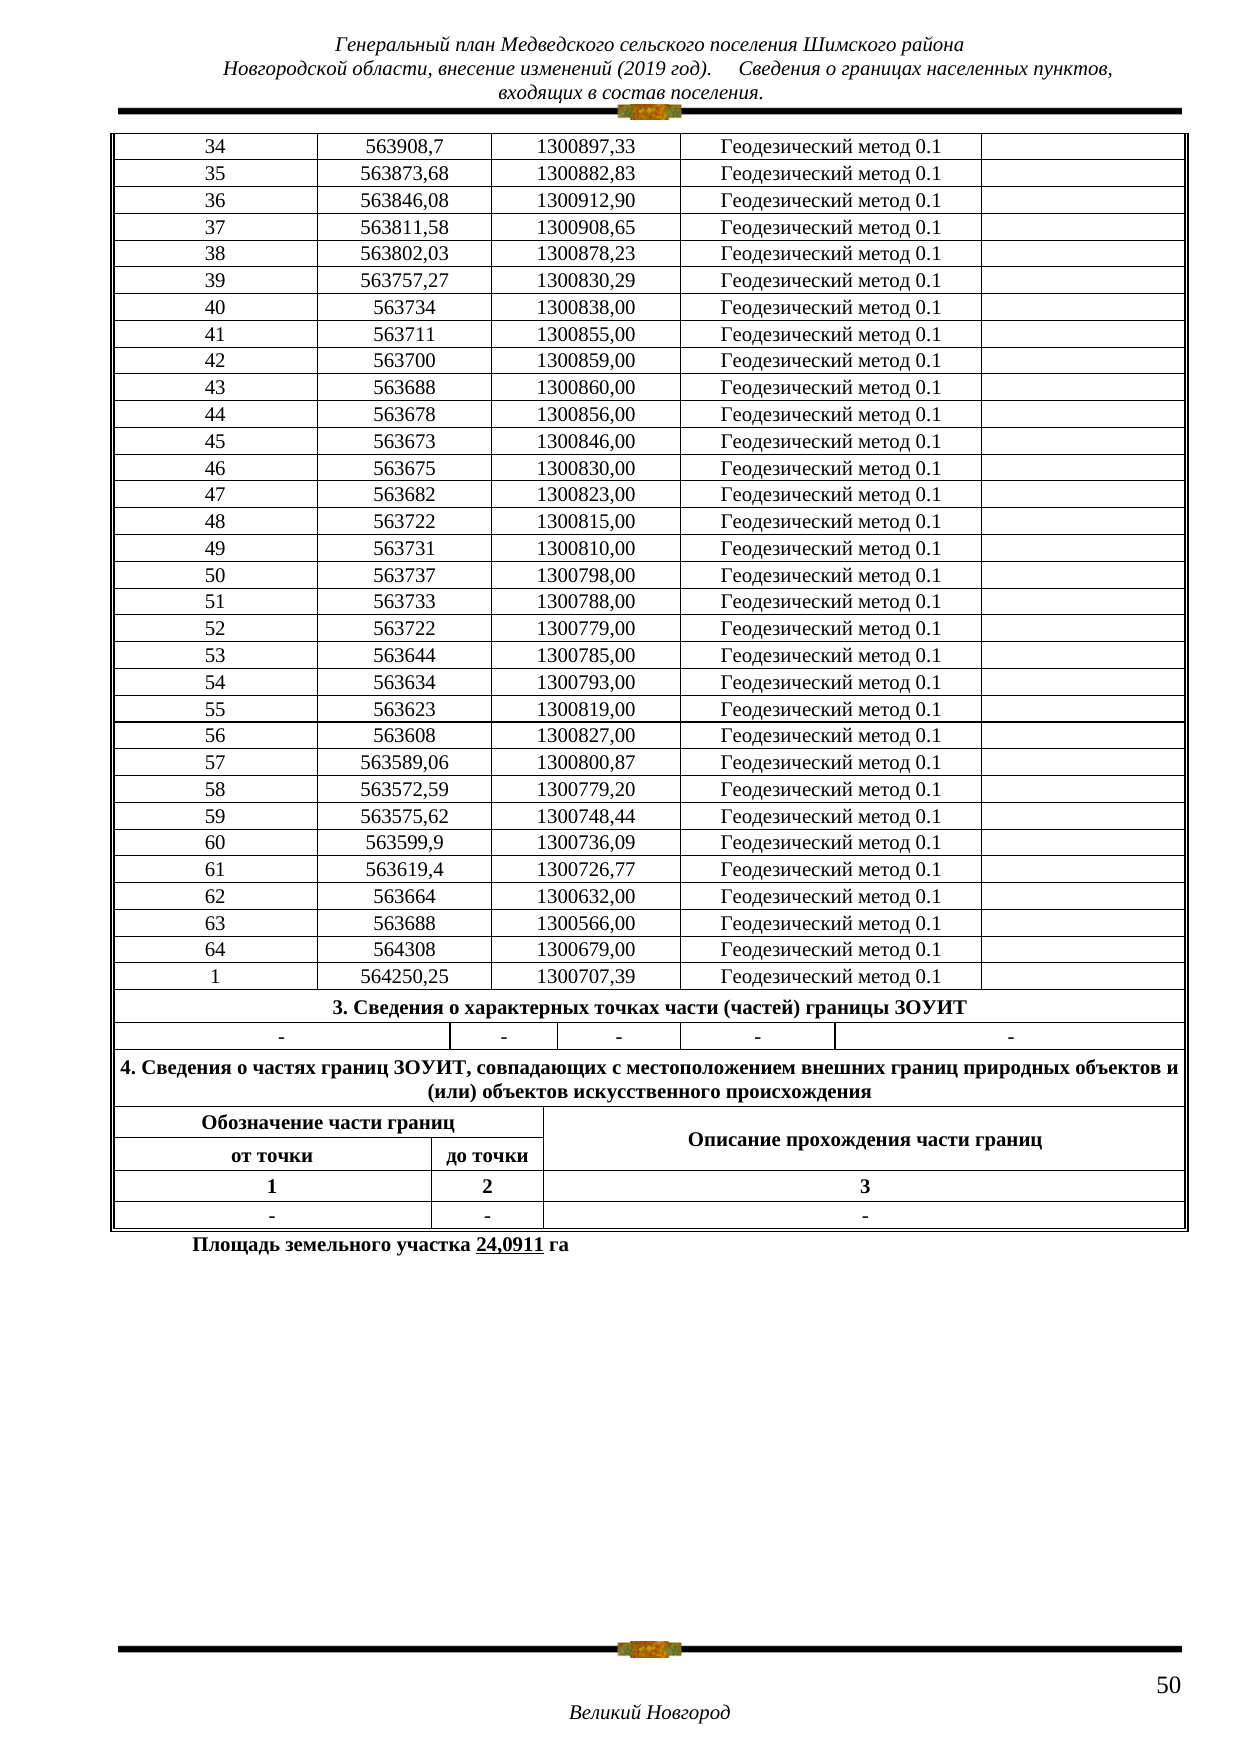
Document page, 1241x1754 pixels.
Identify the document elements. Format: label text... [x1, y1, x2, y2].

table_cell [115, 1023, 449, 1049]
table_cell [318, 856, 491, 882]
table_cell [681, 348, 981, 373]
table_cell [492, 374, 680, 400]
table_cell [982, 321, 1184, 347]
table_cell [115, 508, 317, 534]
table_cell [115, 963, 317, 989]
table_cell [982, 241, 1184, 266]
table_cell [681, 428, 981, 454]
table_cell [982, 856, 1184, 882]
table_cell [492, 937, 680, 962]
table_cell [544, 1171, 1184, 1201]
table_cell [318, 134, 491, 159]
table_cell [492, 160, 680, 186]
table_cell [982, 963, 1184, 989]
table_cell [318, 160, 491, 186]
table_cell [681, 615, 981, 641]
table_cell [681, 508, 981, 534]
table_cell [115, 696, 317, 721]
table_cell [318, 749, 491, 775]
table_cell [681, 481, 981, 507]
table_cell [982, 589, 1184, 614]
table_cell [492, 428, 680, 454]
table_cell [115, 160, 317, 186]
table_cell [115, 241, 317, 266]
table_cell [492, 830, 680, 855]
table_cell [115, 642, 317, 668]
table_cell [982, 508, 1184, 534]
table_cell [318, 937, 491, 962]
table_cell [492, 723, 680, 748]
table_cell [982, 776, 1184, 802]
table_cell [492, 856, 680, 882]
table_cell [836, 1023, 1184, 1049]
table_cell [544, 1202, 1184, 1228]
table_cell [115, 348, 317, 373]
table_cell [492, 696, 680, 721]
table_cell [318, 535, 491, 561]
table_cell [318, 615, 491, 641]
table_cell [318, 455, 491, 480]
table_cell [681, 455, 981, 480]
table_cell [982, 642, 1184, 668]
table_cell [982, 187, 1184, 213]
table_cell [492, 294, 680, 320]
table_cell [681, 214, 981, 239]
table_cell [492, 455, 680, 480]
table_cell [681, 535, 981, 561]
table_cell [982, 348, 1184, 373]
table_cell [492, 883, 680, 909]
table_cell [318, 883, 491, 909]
text Площадь земельного участка 24,0911 га [118, 1232, 1181, 1256]
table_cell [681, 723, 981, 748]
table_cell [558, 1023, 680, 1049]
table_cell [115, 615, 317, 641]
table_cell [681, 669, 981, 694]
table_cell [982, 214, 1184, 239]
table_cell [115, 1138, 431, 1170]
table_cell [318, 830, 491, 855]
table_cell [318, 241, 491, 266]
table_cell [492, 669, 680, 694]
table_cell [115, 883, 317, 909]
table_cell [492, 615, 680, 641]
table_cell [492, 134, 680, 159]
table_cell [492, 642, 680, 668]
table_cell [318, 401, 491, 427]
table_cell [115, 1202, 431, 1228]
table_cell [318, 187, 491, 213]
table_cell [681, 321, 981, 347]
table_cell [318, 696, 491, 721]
picture [118, 1641, 1182, 1658]
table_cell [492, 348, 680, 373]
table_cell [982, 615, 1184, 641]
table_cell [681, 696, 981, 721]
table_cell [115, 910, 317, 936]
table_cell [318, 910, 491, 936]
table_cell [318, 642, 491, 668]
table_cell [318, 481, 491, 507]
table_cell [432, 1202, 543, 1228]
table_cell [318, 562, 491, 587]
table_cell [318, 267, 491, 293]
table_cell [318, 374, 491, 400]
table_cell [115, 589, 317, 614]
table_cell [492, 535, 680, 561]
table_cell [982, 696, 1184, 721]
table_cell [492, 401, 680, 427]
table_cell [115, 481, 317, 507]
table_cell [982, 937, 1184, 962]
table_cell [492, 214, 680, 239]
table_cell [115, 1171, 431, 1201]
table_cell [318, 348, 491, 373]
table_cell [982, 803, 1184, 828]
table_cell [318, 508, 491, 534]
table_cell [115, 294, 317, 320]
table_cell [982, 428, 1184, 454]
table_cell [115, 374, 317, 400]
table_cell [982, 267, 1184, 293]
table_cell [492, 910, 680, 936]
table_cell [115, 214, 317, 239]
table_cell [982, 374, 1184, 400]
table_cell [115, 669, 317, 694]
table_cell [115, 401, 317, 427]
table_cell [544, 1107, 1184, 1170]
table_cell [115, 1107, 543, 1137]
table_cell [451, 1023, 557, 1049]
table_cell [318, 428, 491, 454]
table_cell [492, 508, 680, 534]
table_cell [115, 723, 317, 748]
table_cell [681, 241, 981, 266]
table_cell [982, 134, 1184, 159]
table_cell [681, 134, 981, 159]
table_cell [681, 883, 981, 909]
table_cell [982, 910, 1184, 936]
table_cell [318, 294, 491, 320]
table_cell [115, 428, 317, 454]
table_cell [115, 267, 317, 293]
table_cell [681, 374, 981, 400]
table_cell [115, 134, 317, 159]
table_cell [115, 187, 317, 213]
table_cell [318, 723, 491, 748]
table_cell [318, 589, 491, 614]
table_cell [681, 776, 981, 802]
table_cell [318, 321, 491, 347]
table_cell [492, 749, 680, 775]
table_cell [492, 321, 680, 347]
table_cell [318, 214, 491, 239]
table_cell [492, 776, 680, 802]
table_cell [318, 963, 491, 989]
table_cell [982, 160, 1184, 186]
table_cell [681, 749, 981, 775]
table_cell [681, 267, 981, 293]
picture [118, 103, 1182, 120]
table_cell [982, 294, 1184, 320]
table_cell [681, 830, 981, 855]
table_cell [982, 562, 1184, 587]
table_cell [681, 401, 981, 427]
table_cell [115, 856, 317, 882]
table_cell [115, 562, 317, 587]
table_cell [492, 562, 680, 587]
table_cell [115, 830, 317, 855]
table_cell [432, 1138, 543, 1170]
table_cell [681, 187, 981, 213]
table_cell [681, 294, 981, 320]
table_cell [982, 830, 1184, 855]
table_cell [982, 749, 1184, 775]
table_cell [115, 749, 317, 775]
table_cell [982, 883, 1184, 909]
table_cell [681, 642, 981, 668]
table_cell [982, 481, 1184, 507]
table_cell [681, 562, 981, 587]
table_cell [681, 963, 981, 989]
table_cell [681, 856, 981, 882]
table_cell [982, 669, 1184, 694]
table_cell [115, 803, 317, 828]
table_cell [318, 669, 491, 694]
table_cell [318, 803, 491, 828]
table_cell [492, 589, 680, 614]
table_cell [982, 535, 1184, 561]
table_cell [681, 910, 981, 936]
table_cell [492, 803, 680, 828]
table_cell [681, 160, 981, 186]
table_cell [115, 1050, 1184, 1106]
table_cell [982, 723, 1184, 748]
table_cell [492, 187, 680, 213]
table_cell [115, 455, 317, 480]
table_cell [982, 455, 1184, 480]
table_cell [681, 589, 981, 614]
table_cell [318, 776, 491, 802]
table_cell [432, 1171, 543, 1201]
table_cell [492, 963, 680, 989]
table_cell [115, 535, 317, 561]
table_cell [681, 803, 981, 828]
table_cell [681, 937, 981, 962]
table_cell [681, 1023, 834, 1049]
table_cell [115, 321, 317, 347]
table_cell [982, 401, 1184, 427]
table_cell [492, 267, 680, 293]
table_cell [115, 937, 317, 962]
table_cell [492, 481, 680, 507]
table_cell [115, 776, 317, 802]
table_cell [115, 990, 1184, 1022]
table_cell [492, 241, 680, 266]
